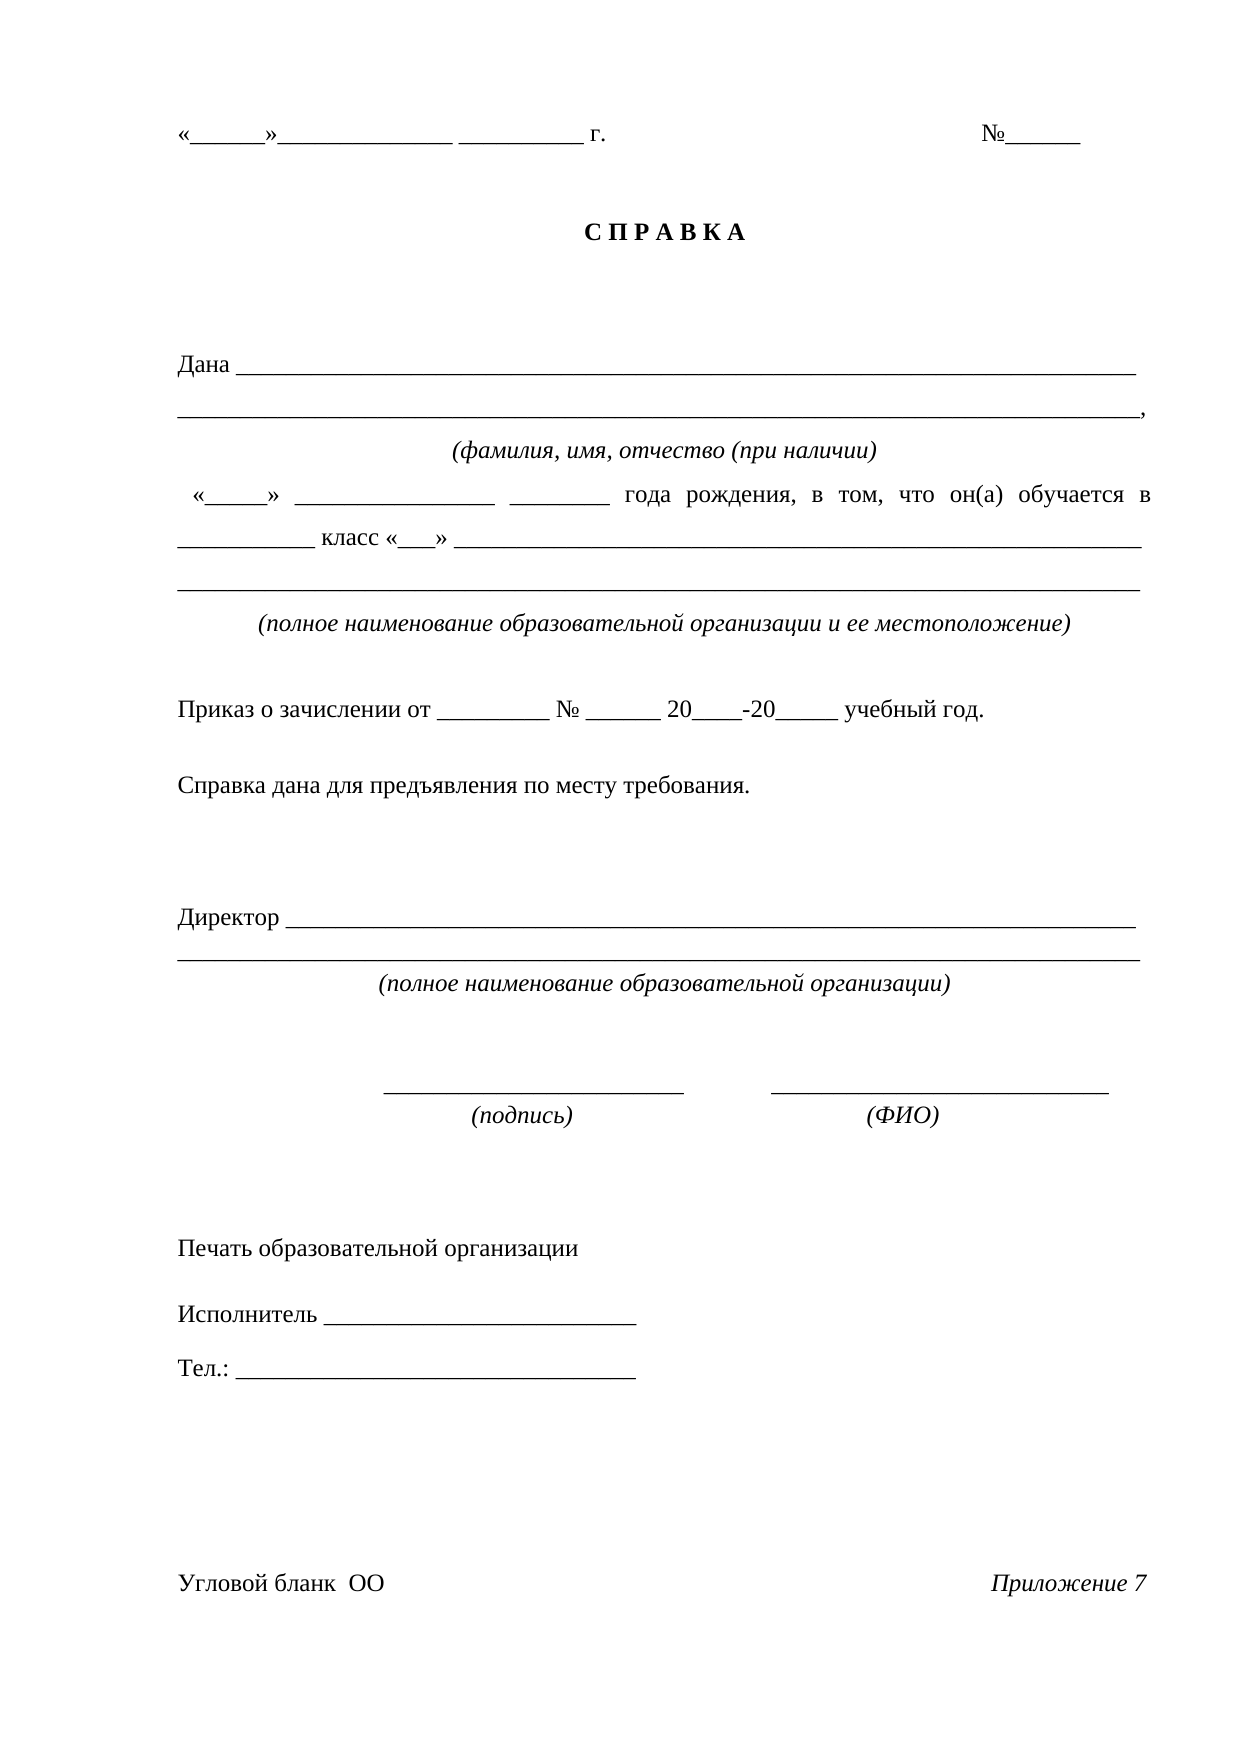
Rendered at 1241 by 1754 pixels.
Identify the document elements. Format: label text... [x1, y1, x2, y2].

text (полное наименование образовательной организации) [177, 968, 1152, 997]
text Дана ________________________________________________________________________ _____________________________________________________________________________, [177, 349, 1152, 421]
text Тел.: ________________________________ [177, 1353, 1152, 1381]
text _____________________________________________________________________________ [177, 936, 1152, 964]
text «_____» ________________ ________ года рождения, в том, что он(а) обучается в ___________ класс «___» _______________________________________________________ [177, 479, 1152, 551]
text Справка дана для предъявления по месту требования. [177, 770, 1152, 799]
text Исполнитель _________________________ [177, 1299, 1152, 1327]
text Приказ о зачислении от _________ № ______ 20____-20_____ учебный год. [177, 694, 1152, 723]
text (полное наименование образовательной организации и ее местоположение) [177, 608, 1152, 637]
text _____________________________________________________________________________ [177, 565, 1152, 594]
text Директор ____________________________________________________________________ [177, 902, 1152, 931]
text «______»______________ __________ г. №______ [177, 118, 1152, 147]
text (фамилия, имя, отчество (при наличии) [177, 436, 1152, 464]
text Угловой бланк ОО Приложение 7 [177, 1568, 1152, 1597]
text Печать образовательной организации [177, 1233, 1152, 1261]
text ________________________ ___________________________ [177, 1068, 1152, 1096]
text С П Р А В К А [177, 217, 1152, 246]
text (подпись) (ФИО) [177, 1101, 1152, 1129]
